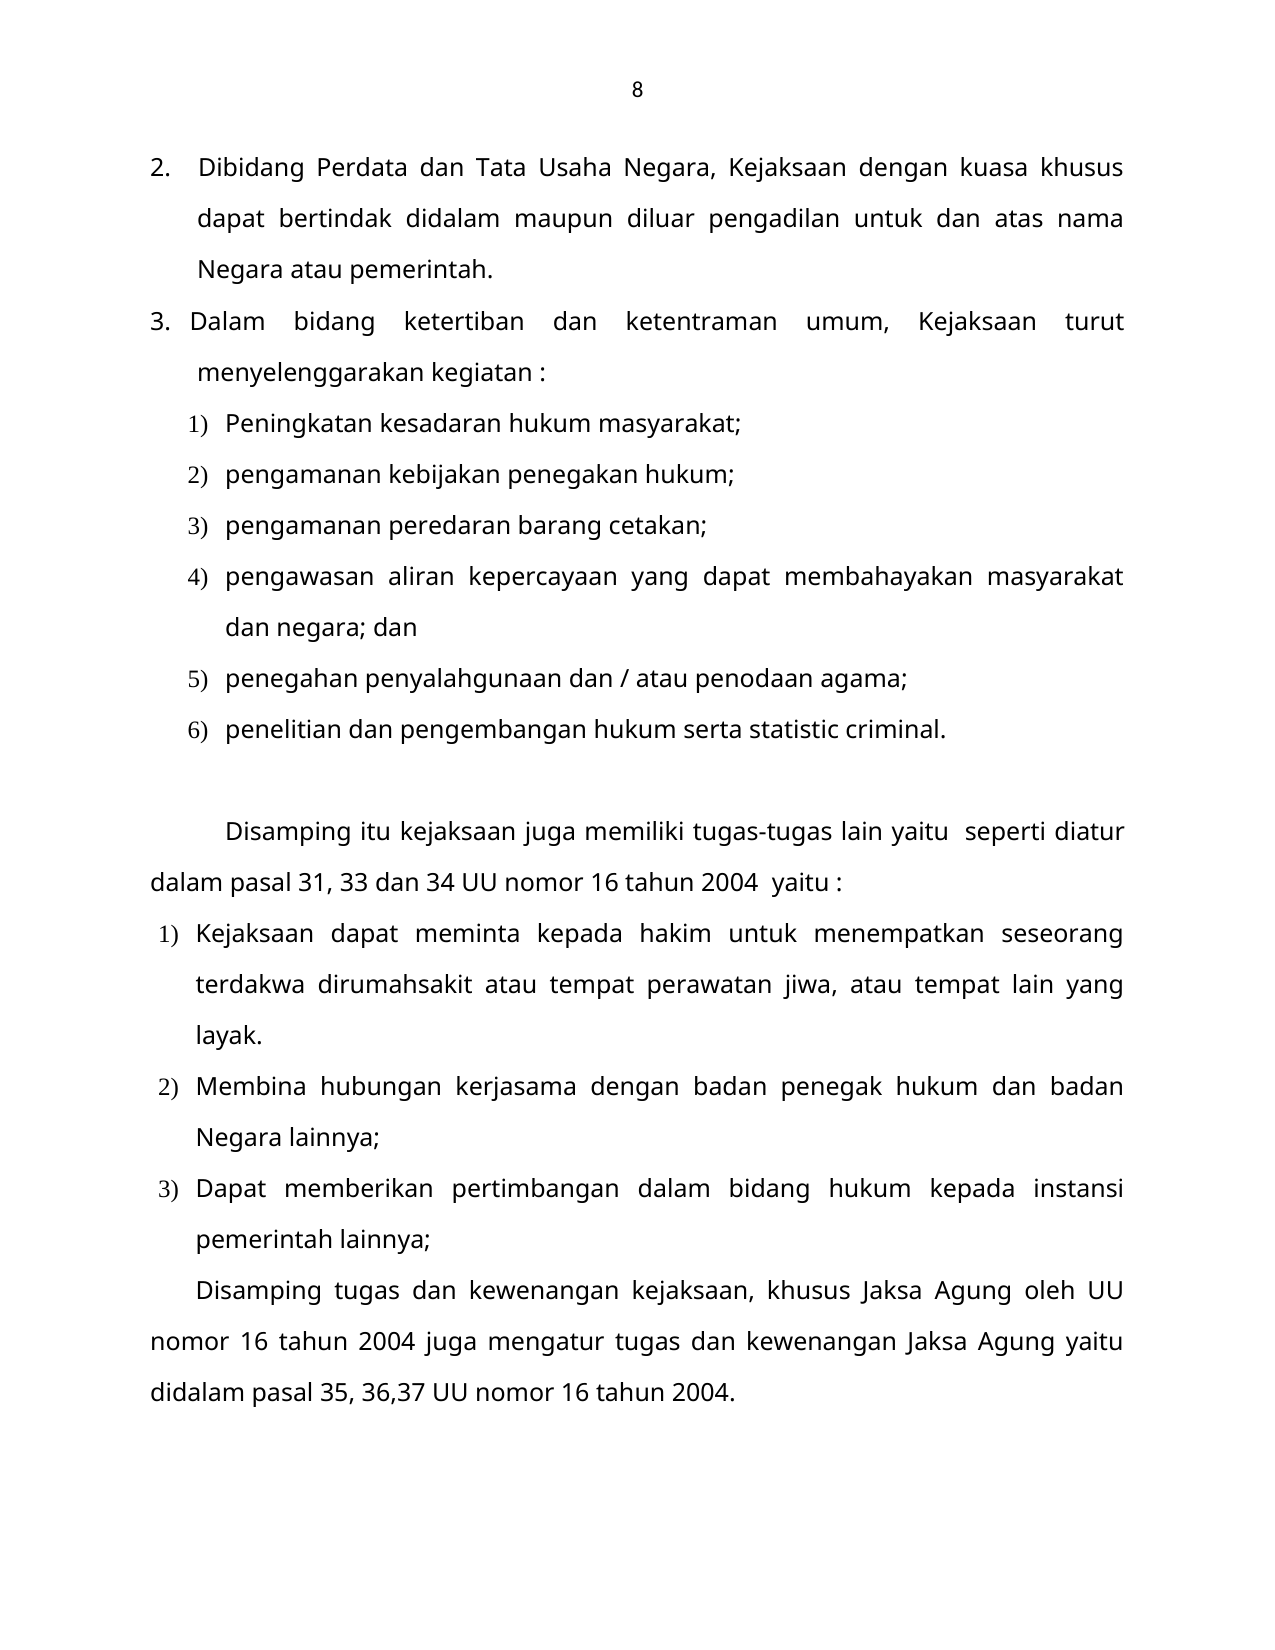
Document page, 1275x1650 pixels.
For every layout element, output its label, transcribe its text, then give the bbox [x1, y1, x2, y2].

list penelitian dan pengembangan hukum serta statistic criminal. [187, 711, 1125, 746]
list pengamanan peredaran barang cetakan; [187, 507, 1125, 541]
list penegahan penyalahgunaan dan / atau penodaan agama; [187, 660, 1125, 694]
text Disamping tugas dan kewenangan kejaksaan, khusus Jaksa Agung oleh UU nomor 16 tahun 2004 juga mengatur tugas dan kewenangan Jaksa Agung yaitu didalam pasal 35, 36,37 UU nomor 16 tahun 2004. [150, 1273, 1125, 1409]
list Peningkatan kesadaran hukum masyarakat; [187, 405, 1125, 439]
list Kejaksaan dapat meminta kepada hakim untuk menempatkan seseorang terdakwa dirumahsakit atau tempat perawatan jiwa, atau tempat lain yang layak. [158, 916, 1125, 1052]
list Dapat memberikan pertimbangan dalam bidang hukum kepada instansi pemerintah lainnya; [158, 1171, 1125, 1256]
list pengamanan kebijakan penegakan hukum; [187, 456, 1125, 490]
text 3. Dalam bidang ketertiban dan ketentraman umum, Kejaksaan turut menyelenggarakan kegiatan : [150, 303, 1125, 388]
text Disamping itu kejaksaan juga memiliki tugas-tugas lain yaitu seperti diatur dalam pasal 31, 33 dan 34 UU nomor 16 tahun 2004 yaitu : [150, 813, 1125, 899]
list Membina hubungan kerjasama dengan badan penegak hukum dan badan Negara lainnya; [158, 1069, 1125, 1154]
list pengawasan aliran kepercayaan yang dapat membahayakan masyarakat dan negara; dan [187, 558, 1125, 643]
text 2. Dibidang Perdata dan Tata Usaha Negara, Kejaksaan dengan kuasa khusus dapat bertindak didalam maupun diluar pengadilan untuk dan atas nama Negara atau pemerintah. [150, 150, 1125, 286]
